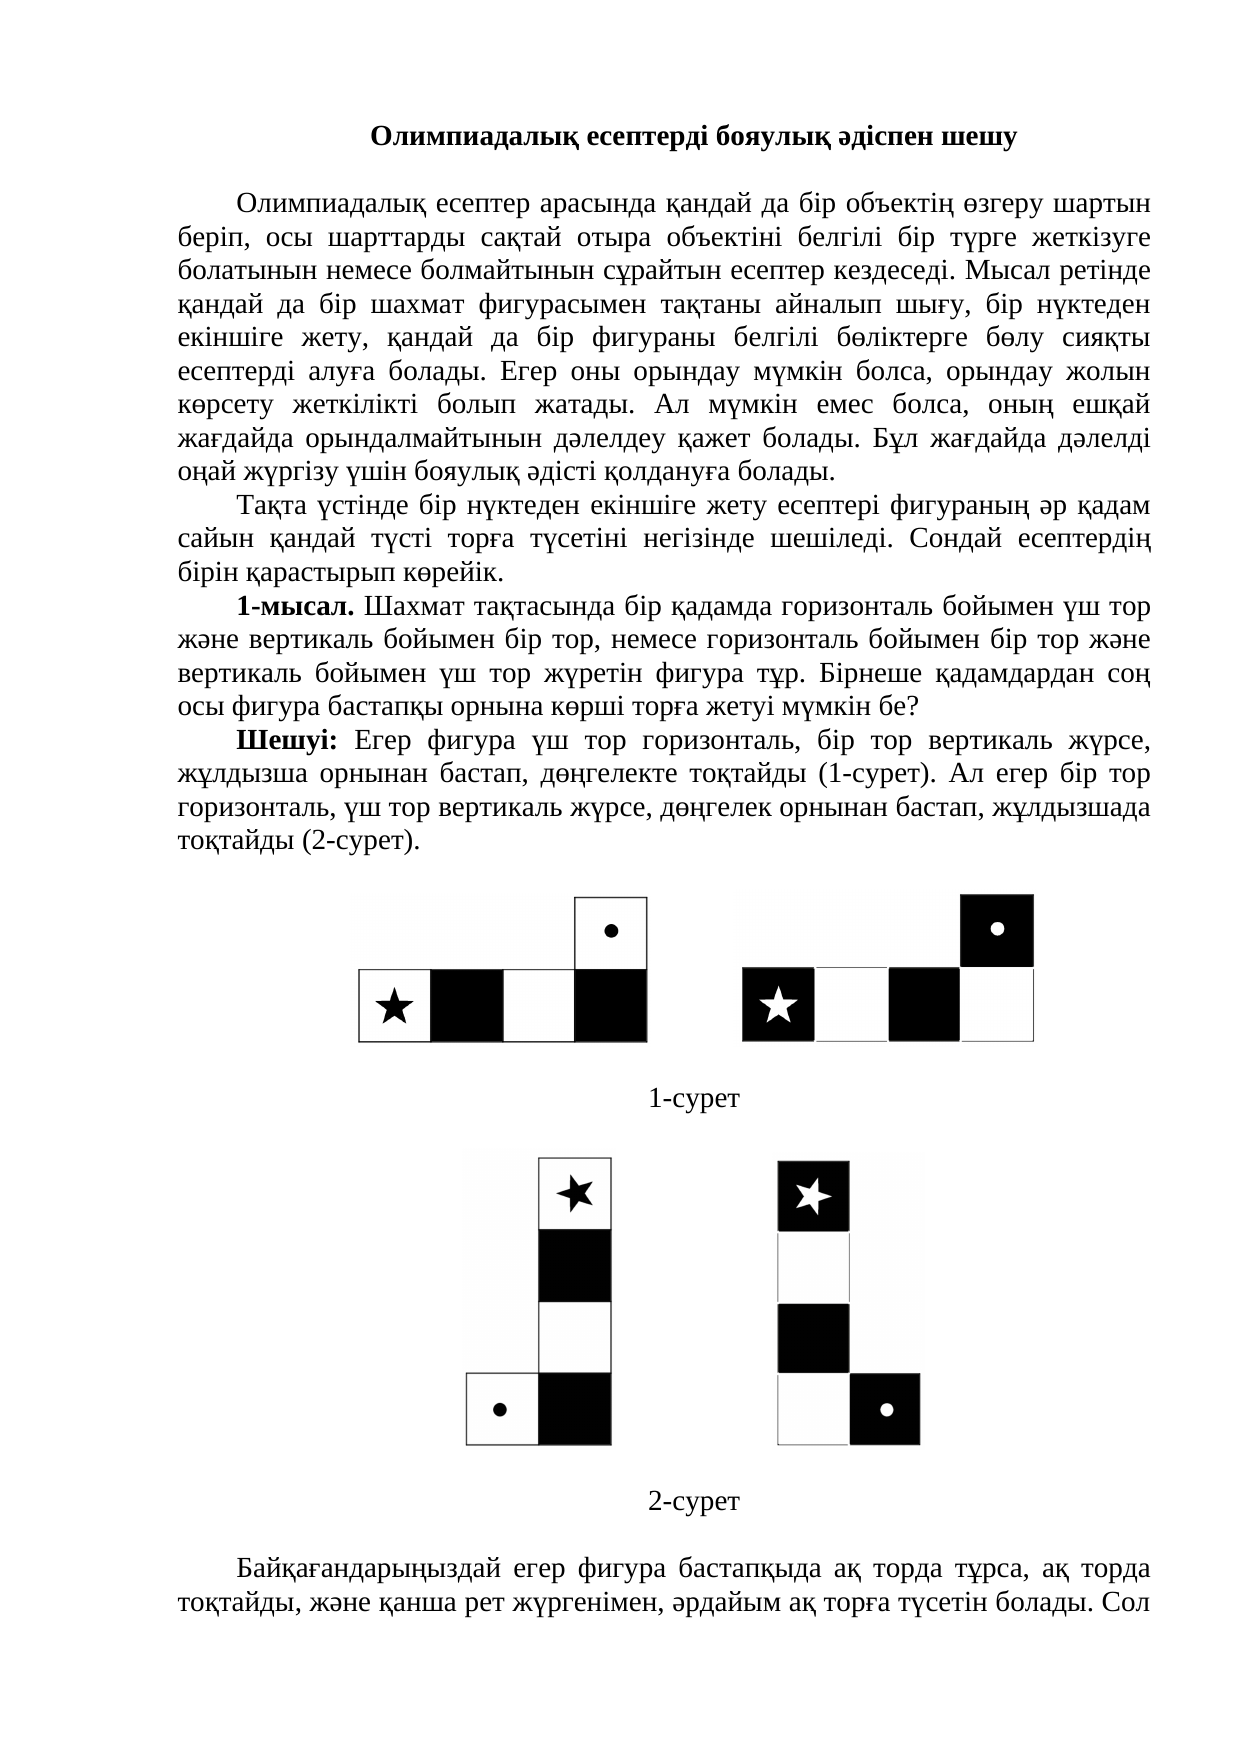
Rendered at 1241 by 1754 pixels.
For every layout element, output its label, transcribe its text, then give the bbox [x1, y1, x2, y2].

picture [733, 889, 1039, 1047]
picture [463, 1149, 616, 1450]
text 1-мысал. Шахмат тақтасында бір қадамда горизонталь бойымен үш тор және вертикаль бойымен бір тор, немесе горизонталь бойымен бір тор және вертикаль бойымен үш тор жүретін фигура тұр. Бірнеше қадамдардан соң осы фигура бастапқы орнына көрші торға жетуі мүмкін бе? [177, 588, 1152, 722]
text Шешуі: Егер фигура үш тор горизонталь, бір тор вертикаль жүрсе, жұлдызша орнынан бастап, дөңгелекте тоқтайды (1-сурет). Ал егер бір тор горизонталь, үш тор вертикаль жүрсе, дөңгелек орнынан бастап, жұлдызшада тоқтайды (2-сурет). [177, 722, 1152, 856]
text Олимпиадалық есептер арасында қандай да бір объектің өзгеру шартын беріп, осы шарттарды сақтай отыра объектіні белгілі бір түрге жеткізуге болатынын немесе болмайтынын сұрайтын есептер кездеседі. Мысал ретінде қандай да бір шахмат фигурасымен тақтаны айналып шығу, бір нүктеден екіншіге жету, қандай да бір фигураны белгілі бөліктерге бөлу сияқты есептерді алуға болады. Егер оны орындау мүмкін болса, орындау жолын көрсету жеткілікті болып жатады. Ал мүмкін емес болса, оның ешқай жағдайда орындалмайтынын дәлелдеу қажет болады. Бұл жағдайда дәлелді оңай жүргізу үшін бояулық әдісті қолдануға болады. [177, 185, 1152, 487]
text 1-сурет [177, 1080, 1152, 1113]
text 2-сурет [177, 1483, 1152, 1517]
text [177, 1551, 1152, 1618]
text Олимпиадалық есептерді бояулық әдіспен шешу [177, 118, 1152, 152]
picture [349, 893, 652, 1047]
picture [773, 1153, 925, 1450]
text Тақта үстінде бір нүктеден екіншіге жету есептері фигураның әр қадам сайын қандай түсті торға түсетіні негізінде шешіледі. Сондай есептердің бірін қарастырып көрейік. [177, 487, 1152, 588]
